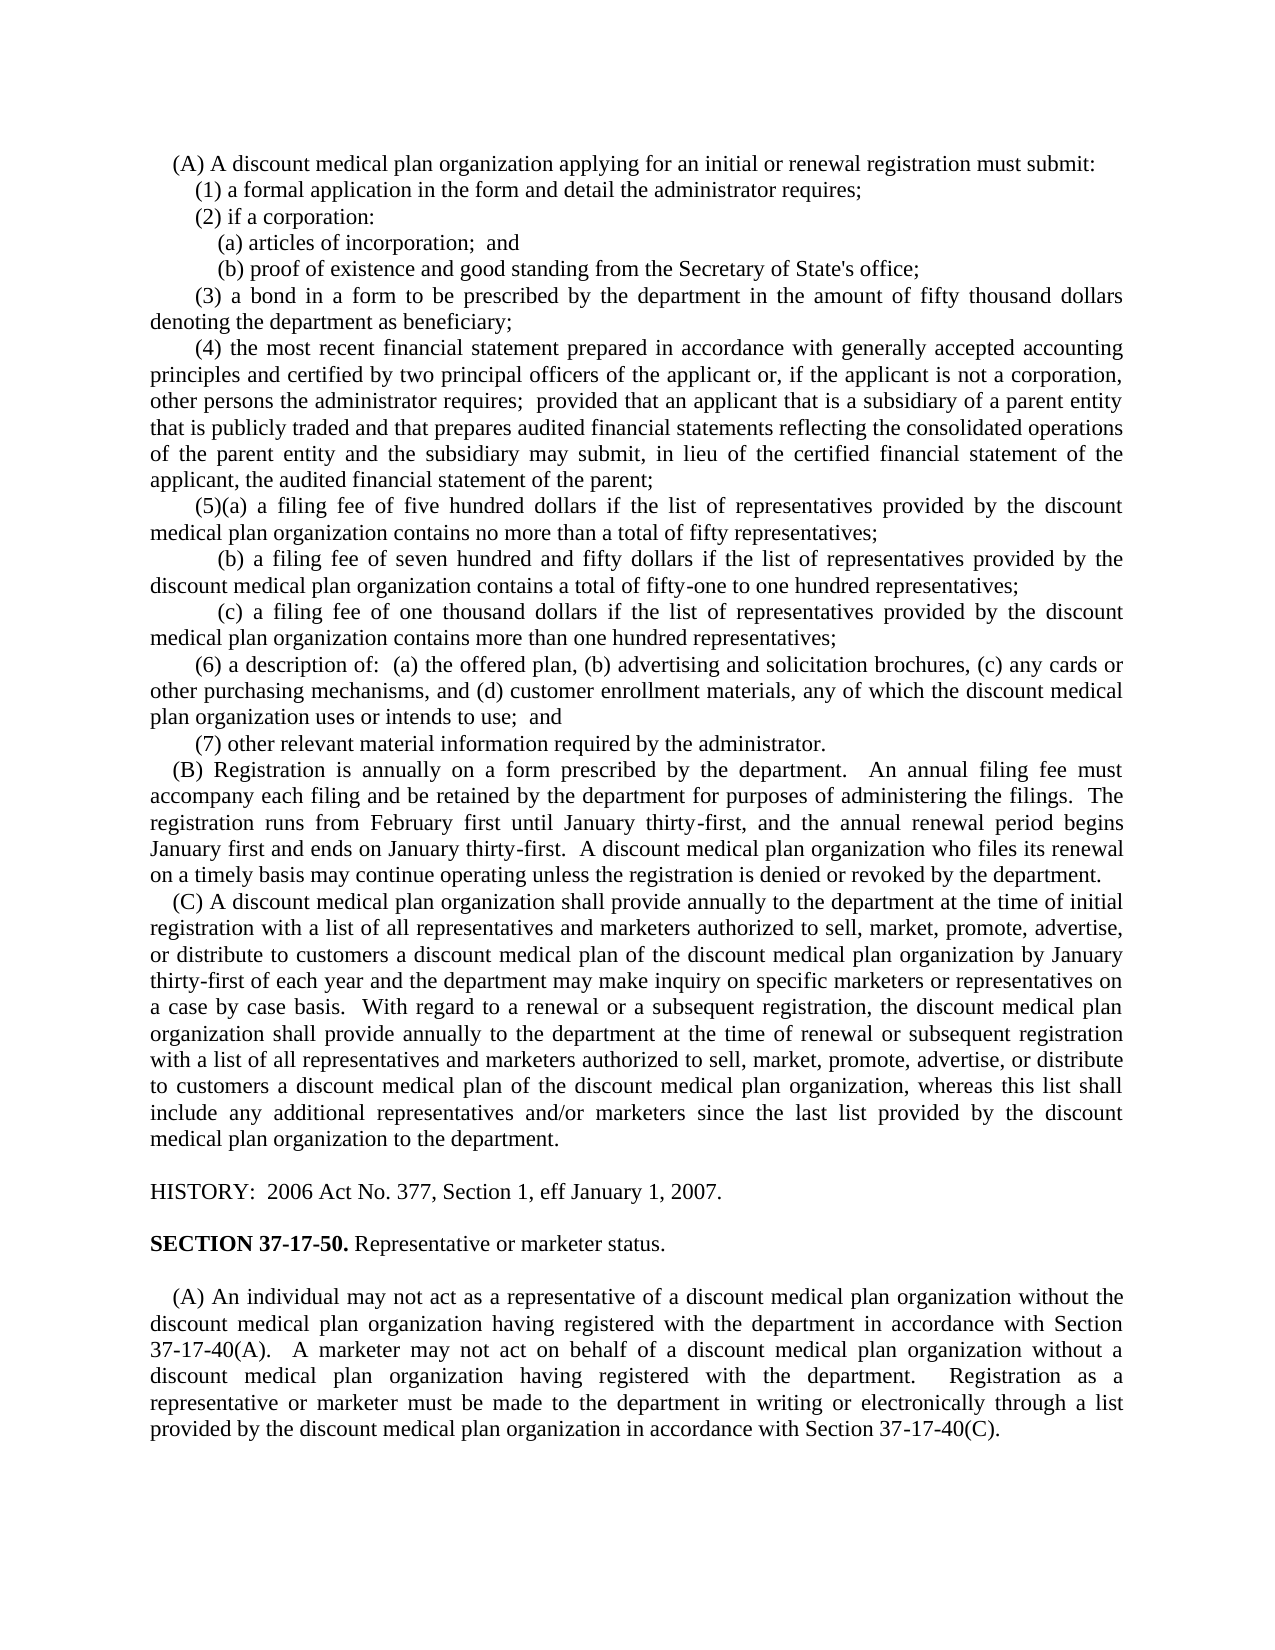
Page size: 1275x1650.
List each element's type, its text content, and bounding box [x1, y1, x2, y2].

text (7) other relevant material information required by the administrator. [150, 730, 1125, 756]
text (b) proof of existence and good standing from the Secretary of State's office; [150, 255, 1125, 282]
text SECTION 37-17-50. Representative or marketer status. [150, 1231, 1125, 1257]
text HISTORY: 2006 Act No. 377, Section 1, eff January 1, 2007. [150, 1178, 1125, 1204]
text (a) articles of incorporation; and [150, 229, 1125, 255]
text (C) A discount medical plan organization shall provide annually to the department at the time of initial registration with a list of all representatives and marketers authorized to sell, market, promote, advertise, or distribute to customers a discount medical plan of the discount medical plan organization by January thirty-first of each year and the department may make inquiry on specific marketers or representatives on a case by case basis. With regard to a renewal or a subsequent registration, the discount medical plan organization shall provide annually to the department at the time of renewal or subsequent registration with a list of all representatives and marketers authorized to sell, market, promote, advertise, or distribute to customers a discount medical plan of the discount medical plan organization, whereas this list shall include any additional representatives and/or marketers since the last list provided by the discount medical plan organization to the department. [150, 888, 1125, 1151]
text (5)(a) a filing fee of five hundred dollars if the list of representatives provided by the discount medical plan organization contains no more than a total of fifty representatives; [150, 493, 1125, 545]
text (A) A discount medical plan organization applying for an initial or renewal registration must submit: [150, 150, 1125, 176]
text (A) An individual may not act as a representative of a discount medical plan organization without the discount medical plan organization having registered with the department in accordance with Section 37-17-40(A). A marketer may not act on behalf of a discount medical plan organization without a discount medical plan organization having registered with the department. Registration as a representative or marketer must be made to the department in writing or electronically through a list provided by the discount medical plan organization in accordance with Section 37-17-40(C). [150, 1283, 1125, 1441]
text (B) Registration is annually on a form prescribed by the department. An annual filing fee must accompany each filing and be retained by the department for purposes of administering the filings. The registration runs from February first until January thirty-first, and the annual renewal period begins January first and ends on January thirty-first. A discount medical plan organization who files its renewal on a timely basis may continue operating unless the registration is denied or revoked by the department. [150, 756, 1125, 888]
text (4) the most recent financial statement prepared in accordance with generally accepted accounting principles and certified by two principal officers of the applicant or, if the applicant is not a corporation, other persons the administrator requires; provided that an applicant that is a subsidiary of a parent entity that is publicly traded and that prepares audited financial statements reflecting the consolidated operations of the parent entity and the subsidiary may submit, in lieu of the certified financial statement of the applicant, the audited financial statement of the parent; [150, 334, 1125, 493]
text (1) a formal application in the form and detail the administrator requires; [150, 176, 1125, 203]
text (2) if a corporation: [150, 203, 1125, 229]
text (6) a description of: (a) the offered plan, (b) advertising and solicitation brochures, (c) any cards or other purchasing mechanisms, and (d) customer enrollment materials, any of which the discount medical plan organization uses or intends to use; and [150, 651, 1125, 730]
text (c) a filing fee of one thousand dollars if the list of representatives provided by the discount medical plan organization contains more than one hundred representatives; [150, 598, 1125, 651]
text (b) a filing fee of seven hundred and fifty dollars if the list of representatives provided by the discount medical plan organization contains a total of fifty-one to one hundred representatives; [150, 545, 1125, 598]
text (3) a bond in a form to be prescribed by the department in the amount of fifty thousand dollars denoting the department as beneficiary; [150, 282, 1125, 334]
